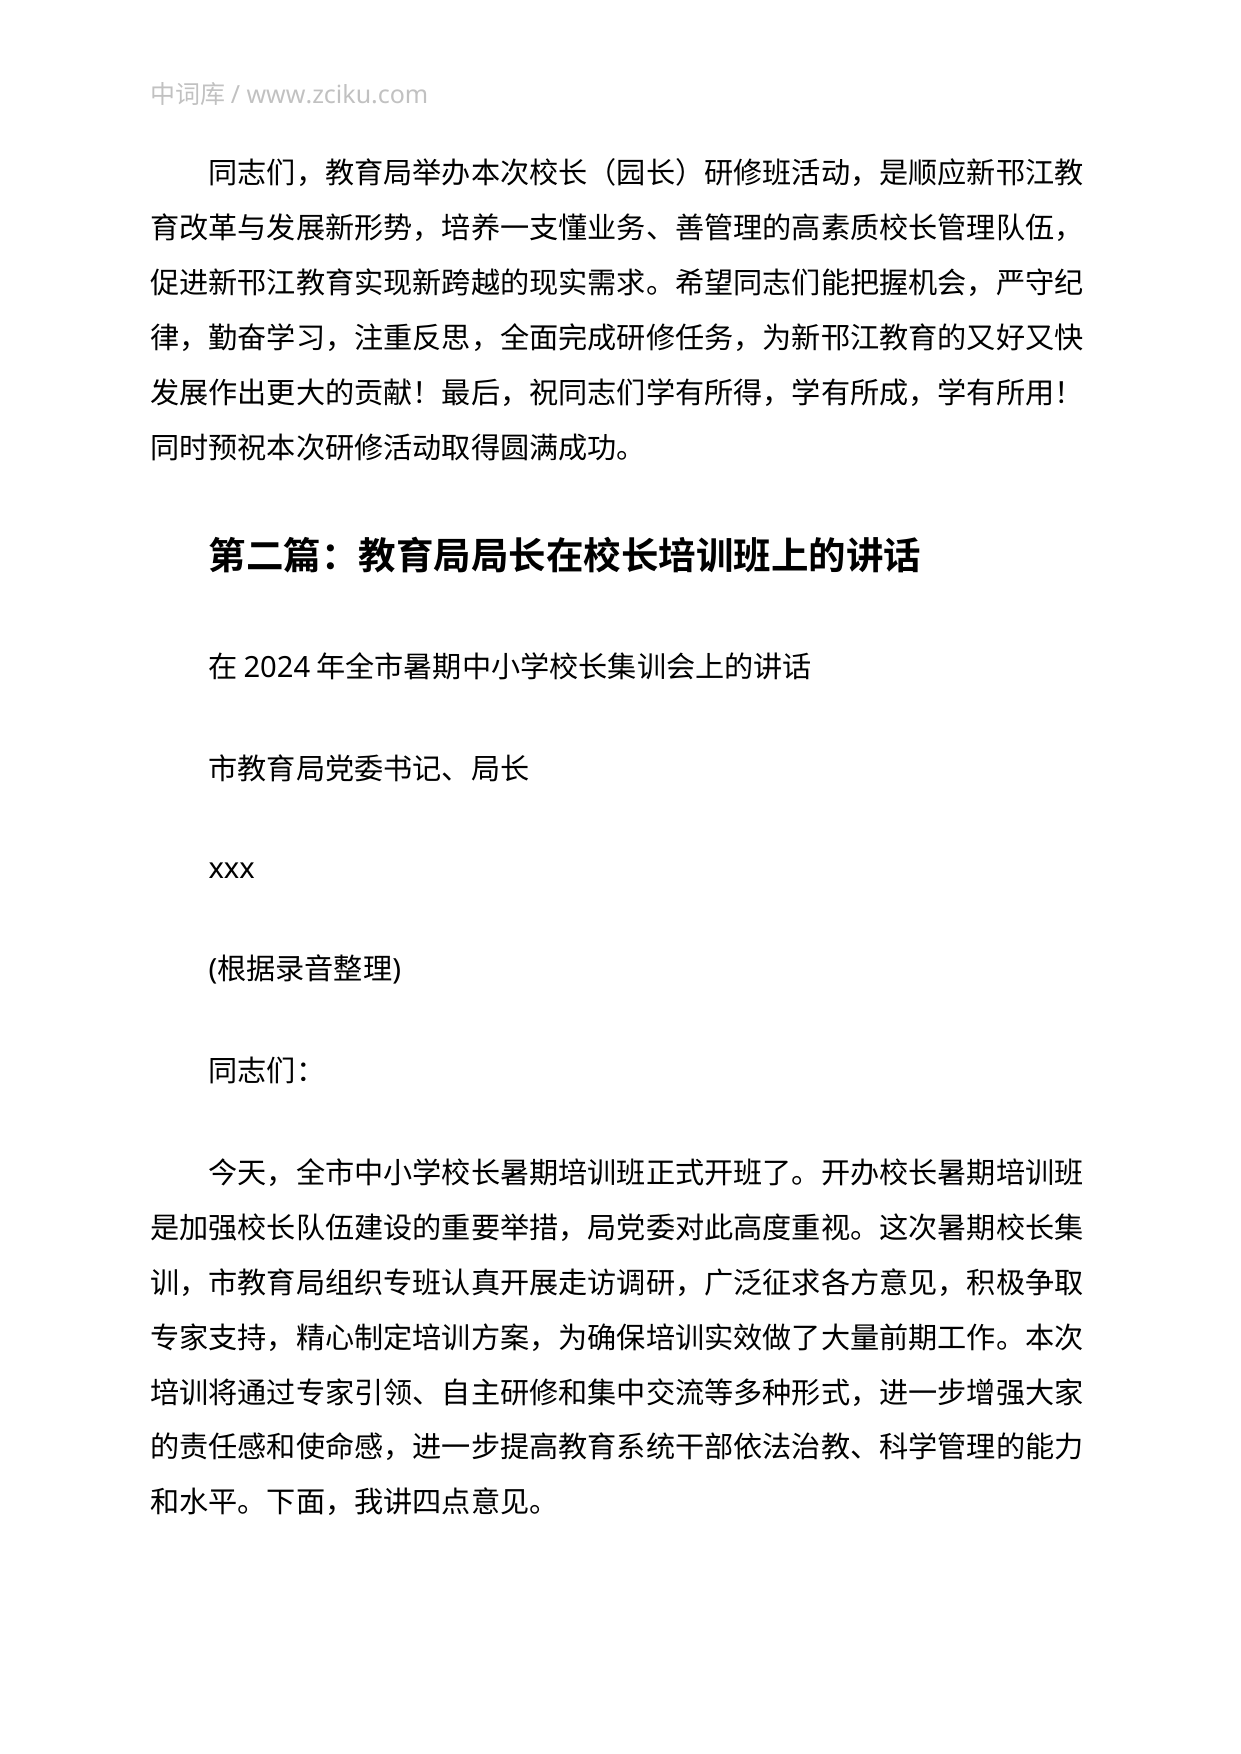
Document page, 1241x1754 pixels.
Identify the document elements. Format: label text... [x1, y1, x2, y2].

text 同志们，教育局举办本次校长（园长）研修班活动，是顺应新邗江教育改革与发展新形势，培养一支懂业务、善管理的高素质校长管理队伍，促进新邗江教育实现新跨越的现实需求。希望同志们能把握机会，严守纪律，勤奋学习，注重反思，全面完成研修任务，为新邗江教育的又好又快发展作出更大的贡献！最后，祝同志们学有所得，学有所成，学有所用！同时预祝本次研修活动取得圆满成功。 [150, 150, 1090, 467]
text (根据录音整理) [150, 946, 1090, 988]
text 在2024年全市暑期中小学校长集训会上的讲话 [150, 644, 1090, 686]
text 第二篇：教育局局长在校长培训班上的讲话 [150, 526, 1090, 581]
text 今天，全市中小学校长暑期培训班正式开班了。开办校长暑期培训班是加强校长队伍建设的重要举措，局党委对此高度重视。这次暑期校长集训，市教育局组织专班认真开展走访调研，广泛征求各方意见，积极争取专家支持，精心制定培训方案，为确保培训实效做了大量前期工作。本次培训将通过专家引领、自主研修和集中交流等多种形式，进一步增强大家的责任感和使命感，进一步提高教育系统干部依法治教、科学管理的能力和水平。下面，我讲四点意见。 [150, 1149, 1090, 1521]
text 同志们： [150, 1048, 1090, 1090]
text 市教育局党委书记、局长 [150, 746, 1090, 788]
text xxx [150, 847, 1090, 887]
